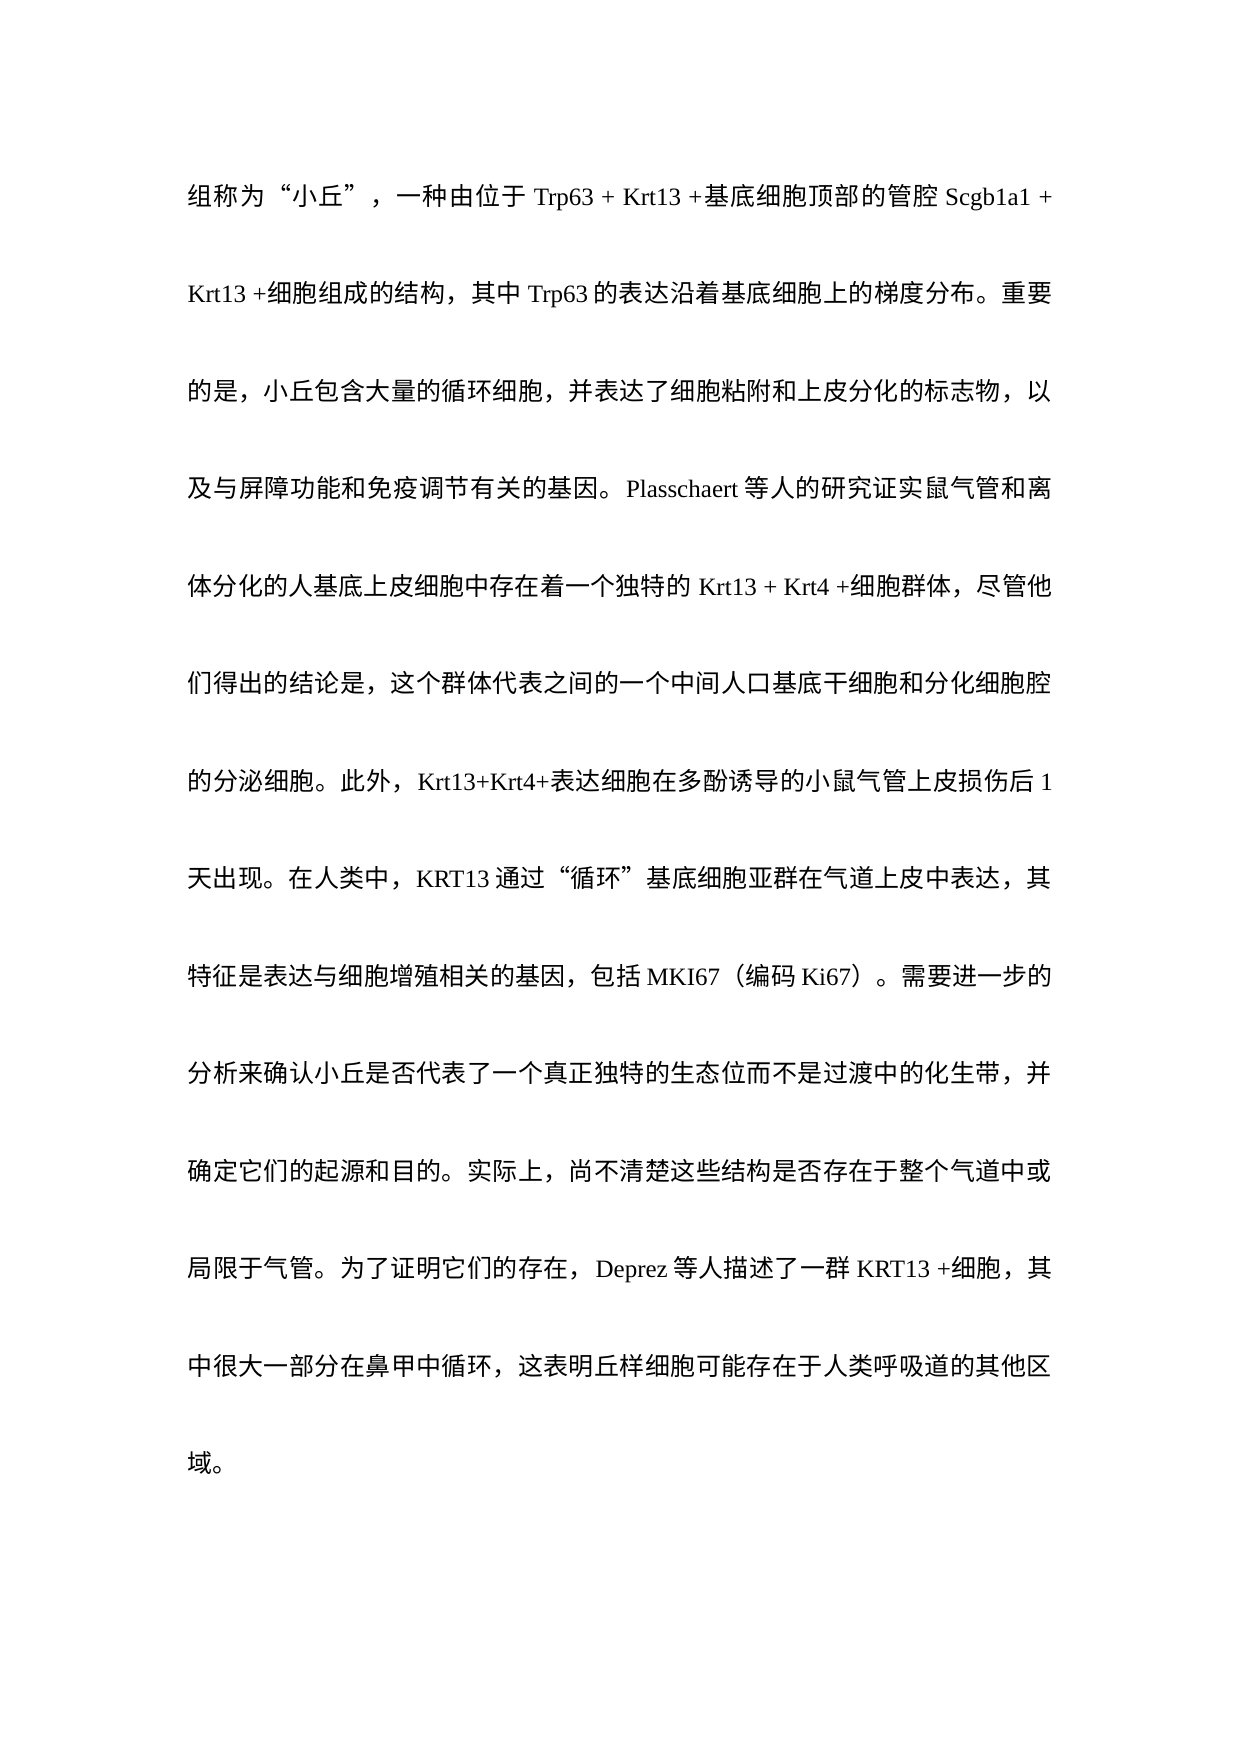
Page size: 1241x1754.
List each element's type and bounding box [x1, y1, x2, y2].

text [187, 162, 1053, 1494]
